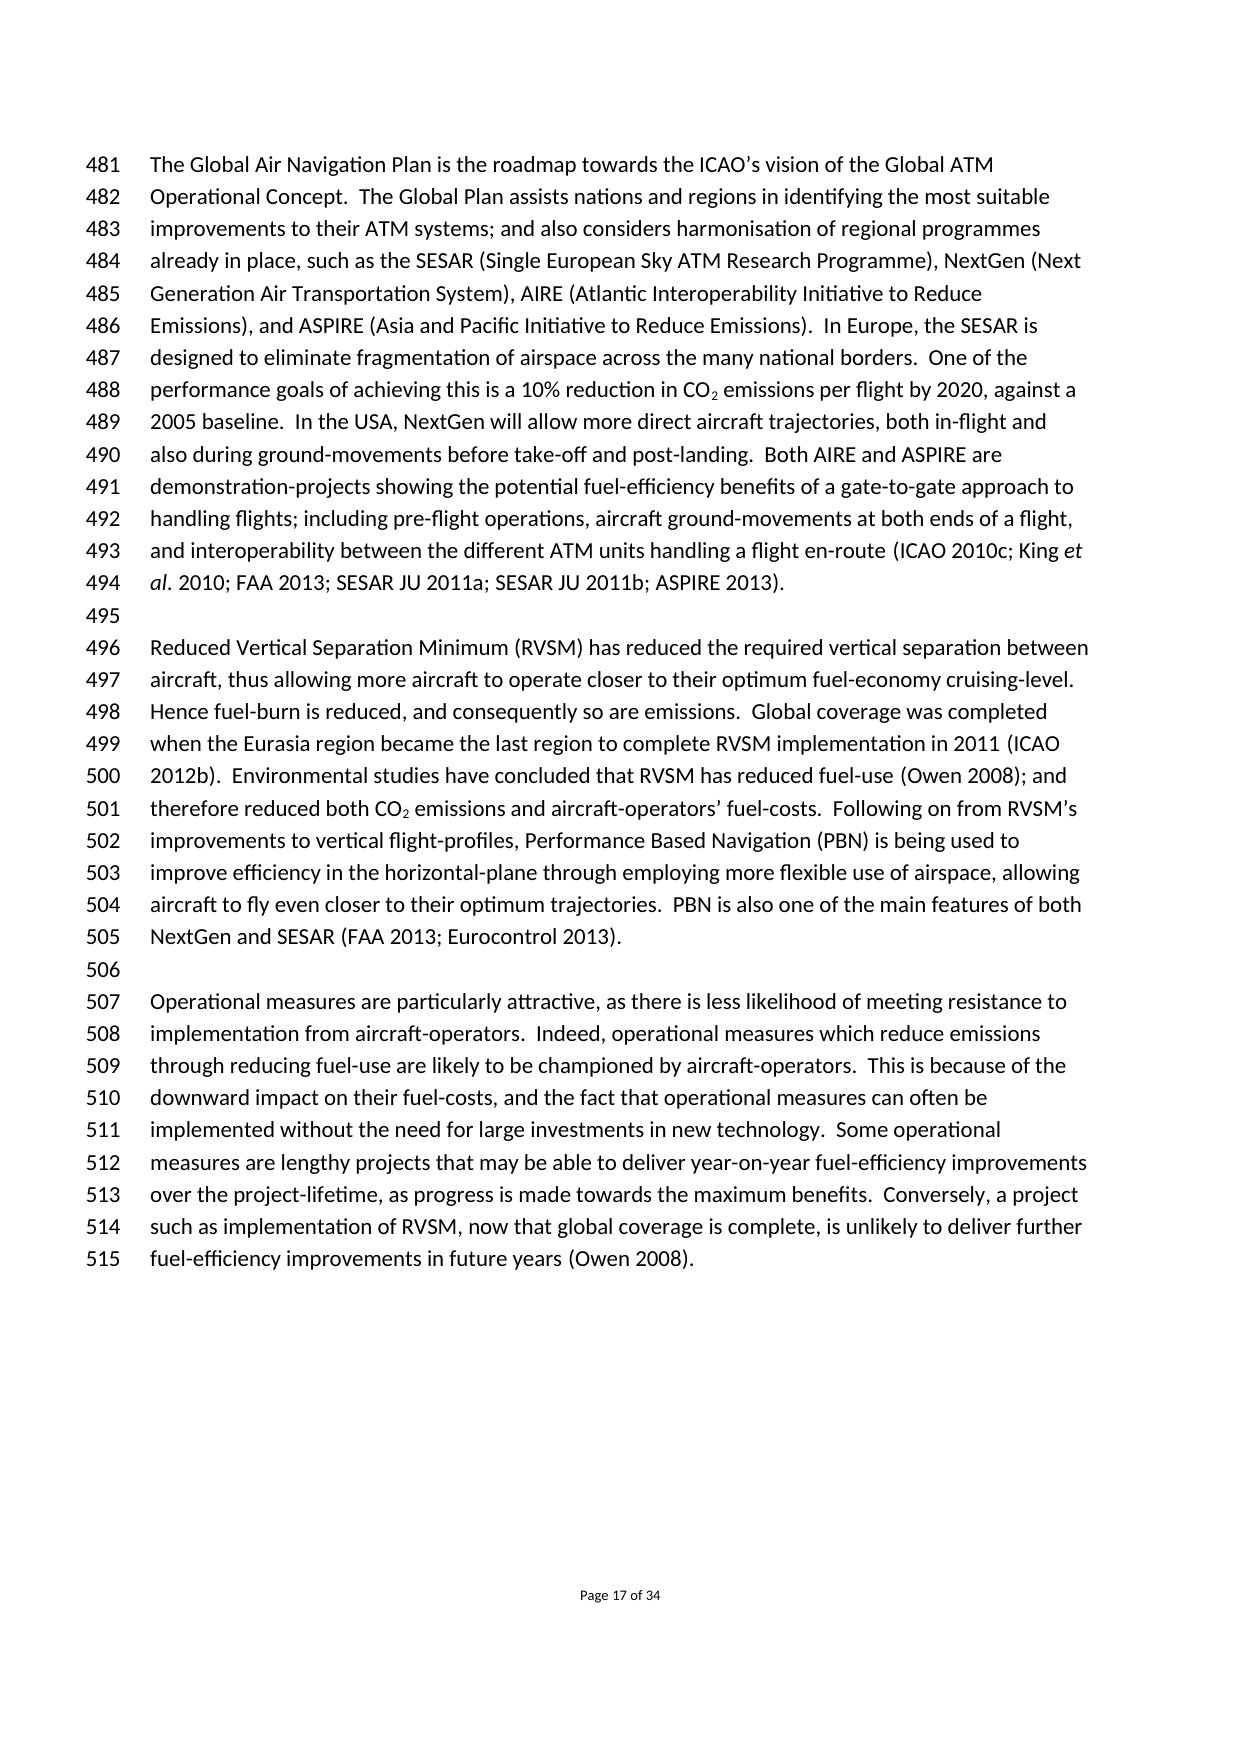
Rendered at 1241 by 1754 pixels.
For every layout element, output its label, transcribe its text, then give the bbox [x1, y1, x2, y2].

text Operational measures are particularly attractive, as there is less likelihood of meeting resistance to implementation from aircraft-operators. Indeed, operational measures which reduce emissions through reducing fuel-use are likely to be championed by aircraft-operators. This is because of the downward impact on their fuel-costs, and the fact that operational measures can often be implemented without the need for large investments in new technology. Some operational measures are lengthy projects that may be able to deliver year-on-year fuel-efficiency improvements over the project-lifetime, as progress is made towards the maximum benefits. Conversely, a project such as implementation of RVSM, now that global coverage is complete, is unlikely to deliver further fuel-efficiency improvements in future years (Owen 2008). [150, 987, 1090, 1272]
text The Global Air Navigation Plan is the roadmap towards the ICAO’s vision of the Global ATM Operational Concept. The Global Plan assists nations and regions in identifying the most suitable improvements to their ATM systems; and also considers harmonisation of regional programmes already in place, such as the SESAR (Single European Sky ATM Research Programme), NextGen (Next Generation Air Transportation System), AIRE (Atlantic Interoperability Initiative to Reduce Emissions), and ASPIRE (Asia and Pacific Initiative to Reduce Emissions). In Europe, the SESAR is designed to eliminate fragmentation of airspace across the many national borders. One of the performance goals of achieving this is a 10% reduction in CO2 emissions per flight by 2020, against a 2005 baseline. In the USA, NextGen will allow more direct aircraft trajectories, both in-flight and also during ground-movements before take-off and post-landing. Both AIRE and ASPIRE are demonstration-projects showing the potential fuel-efficiency benefits of a gate-to-gate approach to handling flights; including pre-flight operations, aircraft ground-movements at both ends of a flight, and interoperability between the different ATM units handling a flight en-route (ICAO 2010c; King et al. 2010; FAA 2013; SESAR JU 2011a; SESAR JU 2011b; ASPIRE 2013). [150, 150, 1090, 596]
text Reduced Vertical Separation Minimum (RVSM) has reduced the required vertical separation between aircraft, thus allowing more aircraft to operate closer to their optimum fuel-economy cruising-level. Hence fuel-burn is reduced, and consequently so are emissions. Global coverage was completed when the Eurasia region became the last region to complete RVSM implementation in 2011 (ICAO 2012b). Environmental studies have concluded that RVSM has reduced fuel-use (Owen 2008); and therefore reduced both CO2 emissions and aircraft-operators’ fuel-costs. Following on from RVSM’s improvements to vertical flight-profiles, Performance Based Navigation (PBN) is being used to improve efficiency in the horizontal-plane through employing more flexible use of airspace, allowing aircraft to fly even closer to their optimum trajectories. PBN is also one of the main features of both NextGen and SESAR (FAA 2013; Eurocontrol 2013). [150, 633, 1090, 951]
